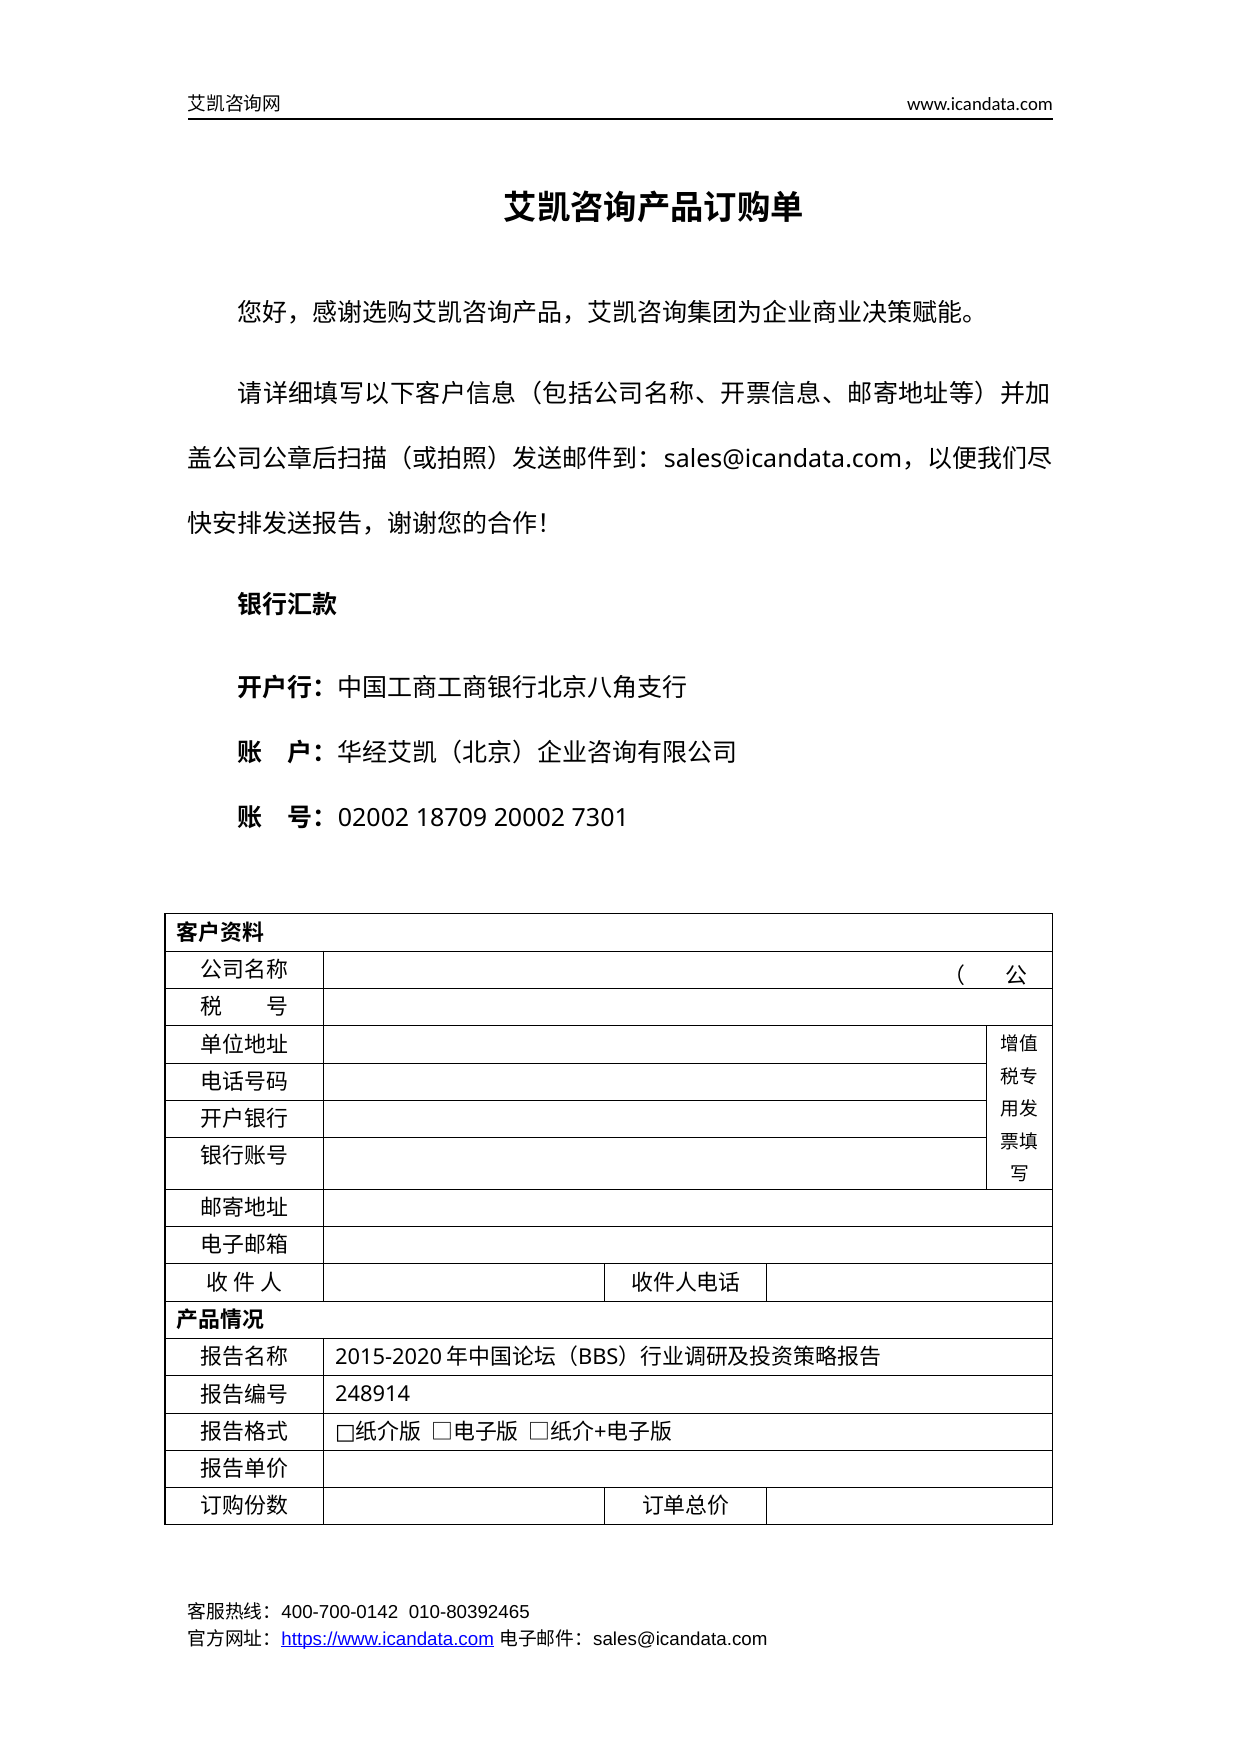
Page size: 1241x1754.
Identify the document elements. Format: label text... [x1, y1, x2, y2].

table_cell 税 号 [166, 989, 323, 1025]
text 艾凯咨询产品订购单 [187, 172, 1053, 237]
text 开户行：中国工商工商银行北京八角支行 [187, 653, 1053, 718]
table_cell 开户银行 [166, 1101, 323, 1137]
text 银行汇款 [187, 570, 1053, 635]
table_cell 邮寄地址 [166, 1190, 323, 1226]
table_cell [324, 952, 1052, 988]
text 您好，感谢选购艾凯咨询产品，艾凯咨询集团为企业商业决策赋能。 [187, 278, 1053, 343]
table_cell [324, 1227, 1052, 1263]
table_cell 公司名称 [166, 952, 323, 988]
table_cell 单位地址 [166, 1026, 323, 1062]
text 账 户：华经艾凯（北京）企业咨询有限公司 [187, 718, 1053, 783]
table_cell [324, 1064, 986, 1100]
table_cell 2015-2020年中国论坛（BBS）行业调研及投资策略报告 [324, 1339, 1052, 1375]
text 账 号：02002 18709 20002 7301 [187, 783, 1053, 848]
table_cell 报告编号 [166, 1376, 323, 1412]
table_cell [324, 1190, 1052, 1226]
table_cell 收 件 人 [166, 1264, 323, 1301]
table_cell 248914 [324, 1376, 1052, 1412]
table_cell 报告名称 [166, 1339, 323, 1375]
table_cell 收件人电话 [605, 1264, 766, 1301]
table_cell 报告单价 [166, 1451, 323, 1487]
table_cell 产品情况 [166, 1302, 1052, 1338]
table_cell [324, 989, 1052, 1025]
table_cell [324, 1138, 986, 1189]
table_cell 银行账号 [166, 1138, 323, 1189]
table_cell 订单总价 [605, 1488, 766, 1524]
table_cell □纸介版 □电子版 □纸介+电子版 [324, 1414, 1052, 1450]
table_cell [767, 1488, 1052, 1524]
text 请详细填写以下客户信息（包括公司名称、开票信息、邮寄地址等）并加盖公司公章后扫描（或拍照）发送邮件到：sales@icandata.com，以便我们尽快安排发送报告，谢谢您的合作！ [187, 359, 1053, 554]
table_cell 电话号码 [166, 1064, 323, 1100]
table_cell [324, 1451, 1052, 1487]
table_cell 订购份数 [166, 1488, 323, 1524]
table_cell [324, 1264, 604, 1301]
table_cell [324, 1026, 986, 1062]
table_cell 增值税专用发票填写 [987, 1026, 1052, 1189]
table_header 客户资料 [166, 914, 1052, 951]
table_cell [324, 1488, 604, 1524]
table_cell 报告格式 [166, 1414, 323, 1450]
table_cell [324, 1101, 986, 1137]
table_cell 电子邮箱 [166, 1227, 323, 1263]
table_cell [767, 1264, 1052, 1301]
